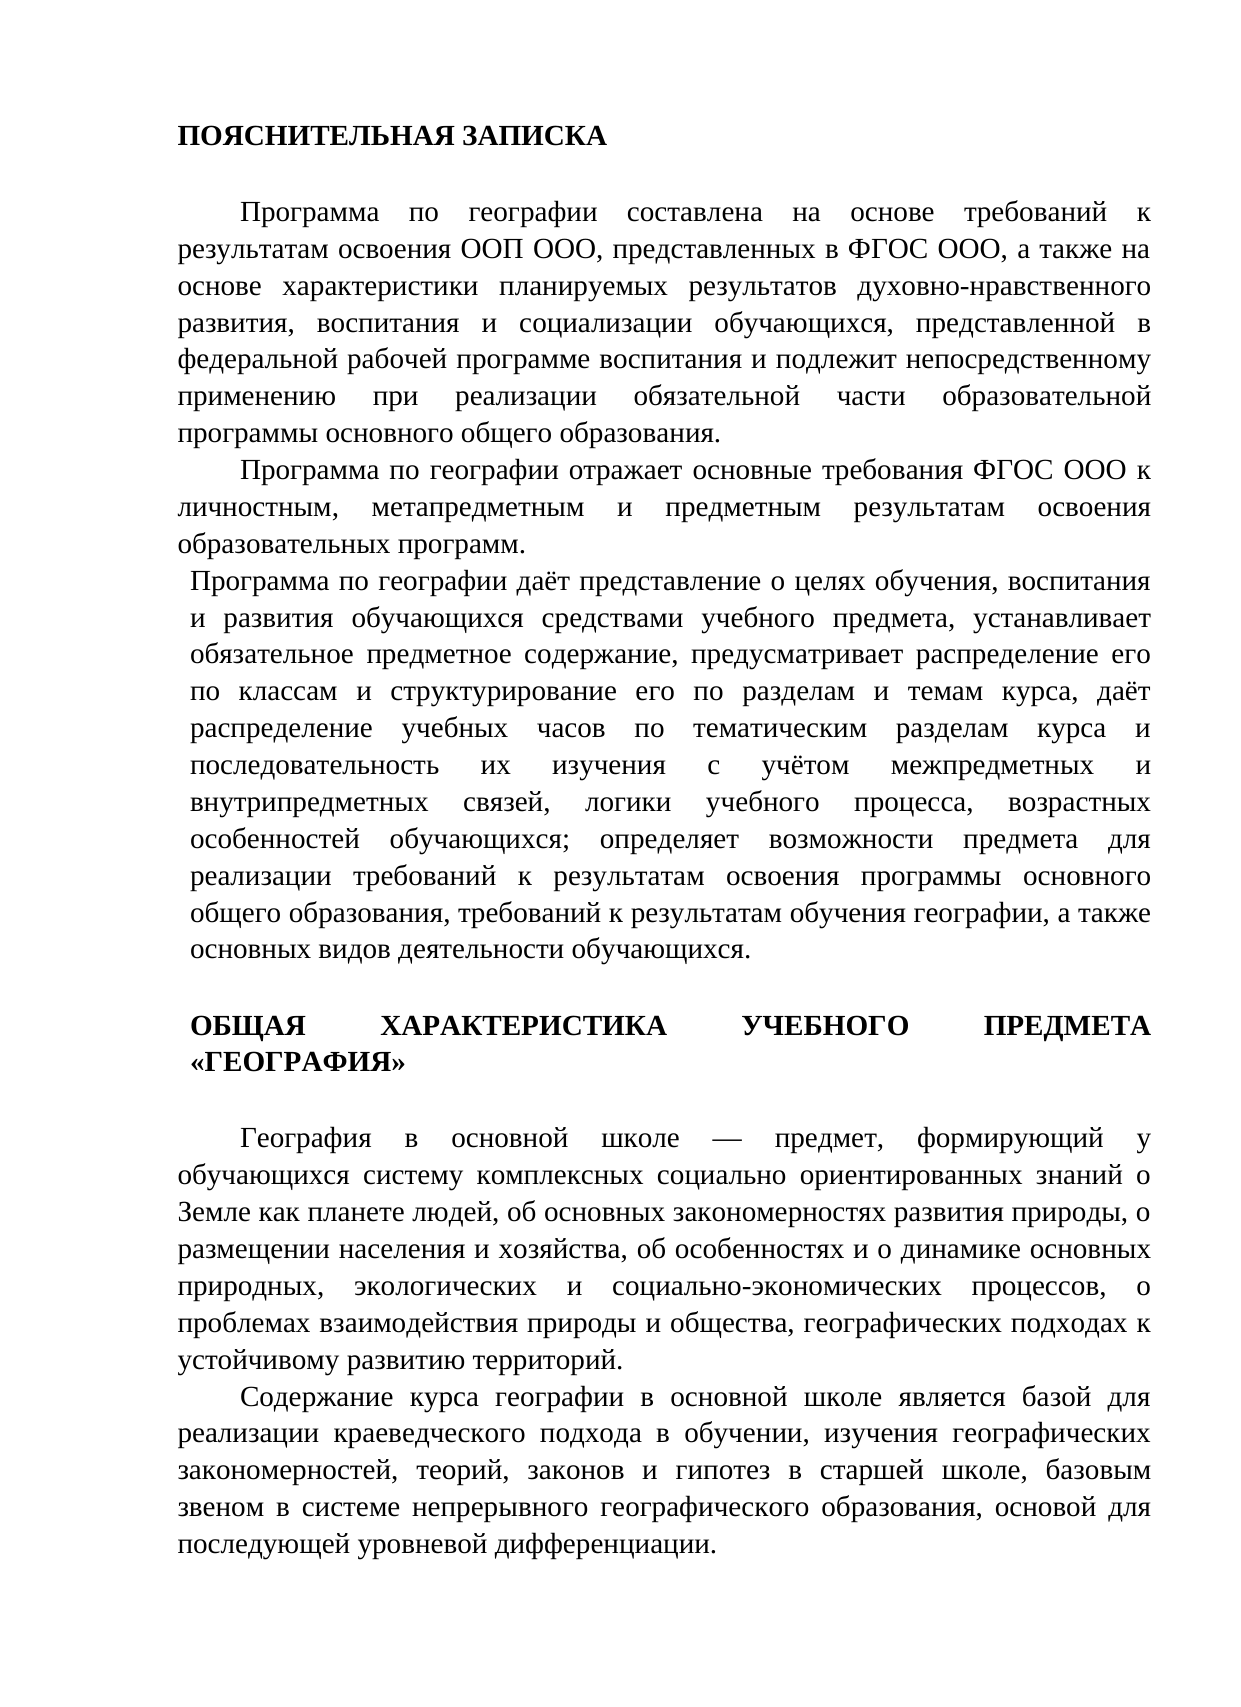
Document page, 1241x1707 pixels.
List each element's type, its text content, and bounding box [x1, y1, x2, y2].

text ПОЯСНИТЕЛЬНАЯ ЗАПИСКА [177, 118, 1152, 152]
text Программа по географии отражает основные требования ФГОС ООО к личностным, метапредметным и предметным результатам освоения образовательных программ. [177, 452, 1152, 559]
text Программа по географии даёт представление о целях обучения, воспитания и развития обучающихся средствами учебного предмета, устанавливает обязательное предметное содержание, предусматривает распределение его по классам и структурирование его по разделам и темам курса, даёт распределение учебных часов по тематическим разделам курса и последовательность их изучения с учётом межпредметных и внутрипредметных связей, логики учебного процесса, возрастных особенностей обучающихся; определяет возможности предмета для реализации требований к результатам освоения программы основного общего образования, требований к результатам обучения географии, а также основных видов деятельности обучающихся. [190, 563, 1152, 965]
text ОБЩАЯ ХАРАКТЕРИСТИКА УЧЕБНОГО ПРЕДМЕТА «ГЕОГРАФИЯ» [190, 1008, 1152, 1078]
text География в основной школе — предмет, формирующий у обучающихся систему комплексных социально ориентированных знаний о Земле как планете людей, об основных закономерностях развития природы, о размещении населения и хозяйства, об особенностях и о динамике основных природных, экологических и социально-экономических процессов, о проблемах взаимодействия природы и общества, географических подходах к устойчивому развитию территорий. [177, 1121, 1152, 1375]
text Содержание курса географии в основной школе является базой для реализации краеведческого подхода в обучении, изучения географических закономерностей, теорий, законов и гипотез в старшей школе, базовым звеном в системе непрерывного географического образования, основой для последующей уровневой дифференциации. [177, 1379, 1152, 1560]
text Программа по географии составлена на основе требований к результатам освоения ООП ООО, представленных в ФГОС ООО, а также на основе характеристики планируемых результатов духовно-нравственного развития, воспитания и социализации обучающихся, представленной в федеральной рабочей программе воспитания и подлежит непосредственному применению при реализации обязательной части образовательной программы основного общего образования. [177, 194, 1152, 449]
